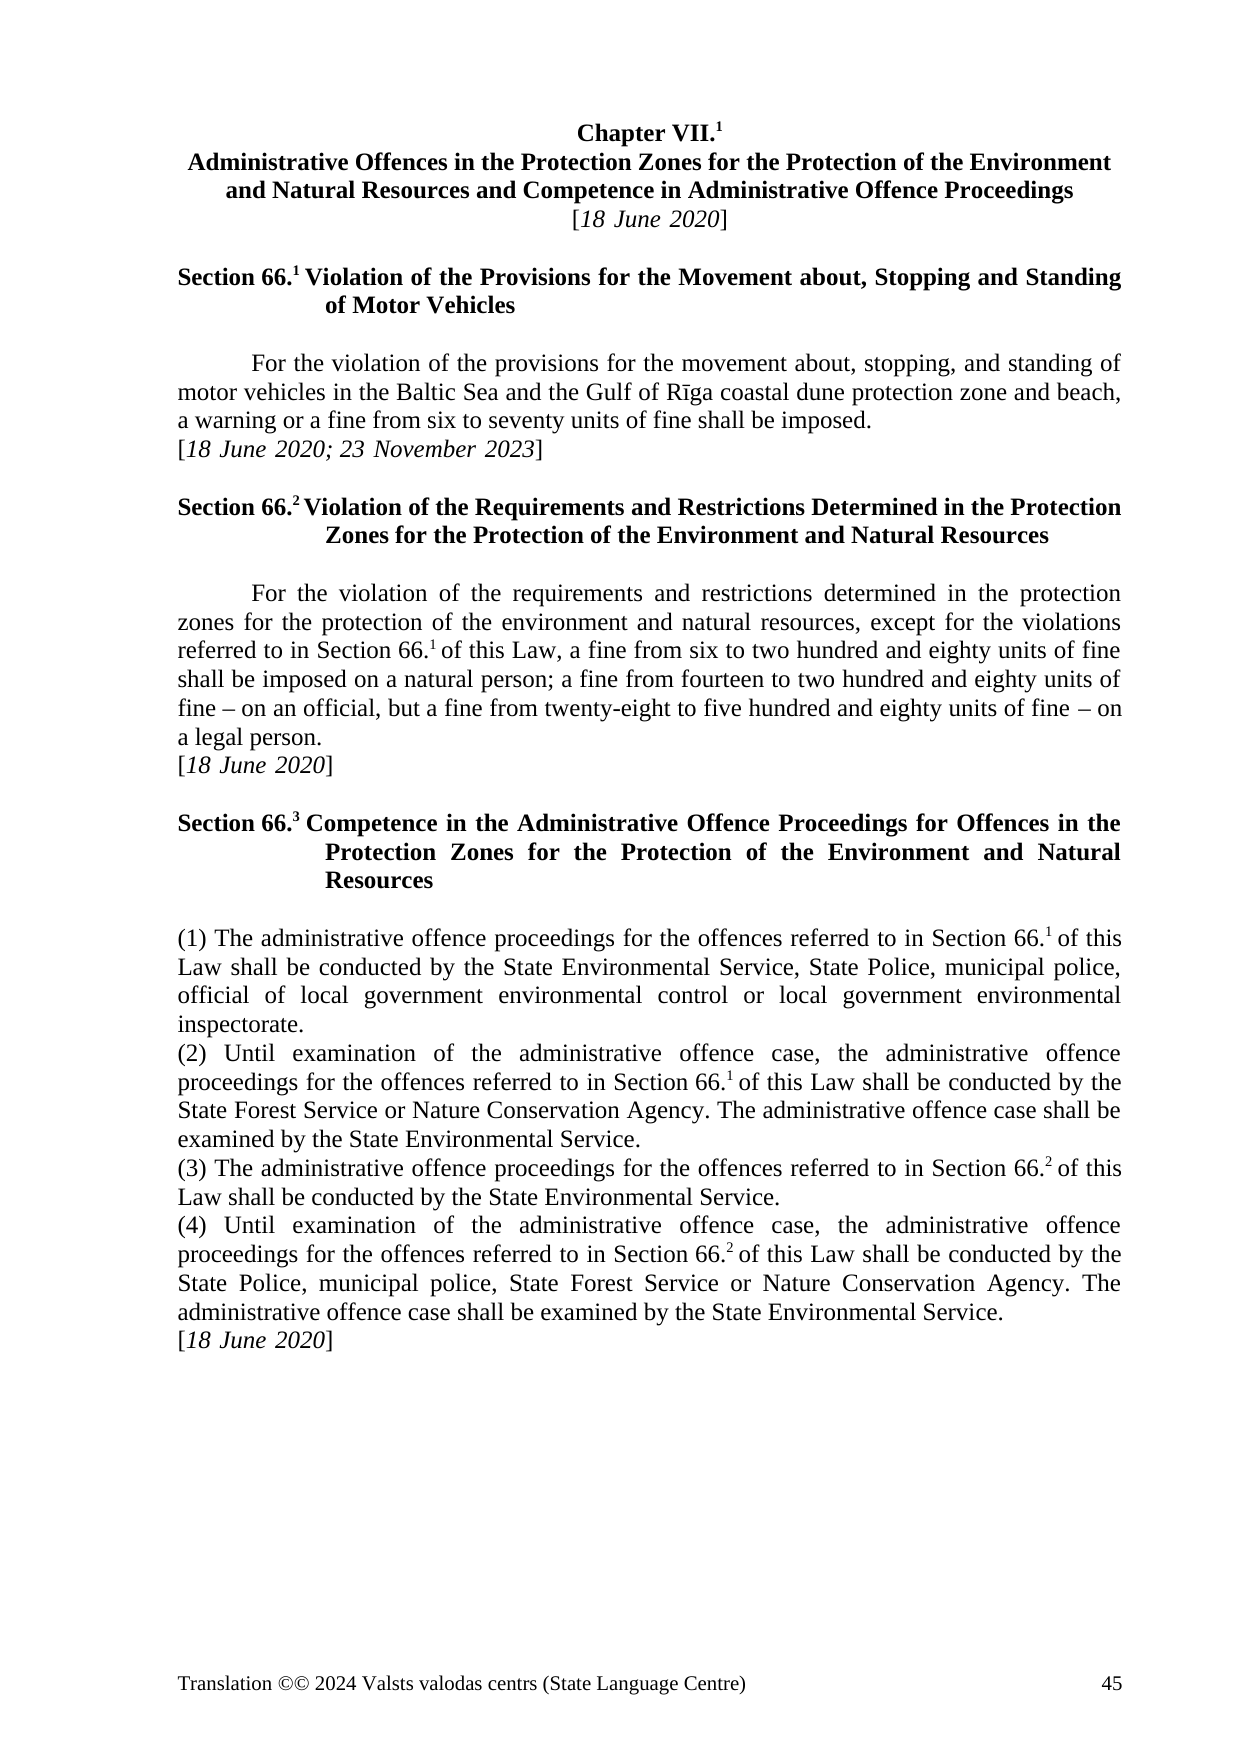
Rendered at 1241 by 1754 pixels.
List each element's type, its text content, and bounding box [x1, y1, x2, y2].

text (4) Until examination of the administrative offence case, the administrative offence proceedings for the offences referred to in Section 66.2 of this Law shall be conducted by the State Police, municipal police, State Forest Service or Nature Conservation Agency. The administrative offence case shall be examined by the State Environmental Service. [177, 1211, 1122, 1326]
text [18 June 2020; 23 November 2023] [177, 434, 1122, 463]
text Section 66.1 Violation of the Provisions for the Movement about, Stopping and Standing of Motor Vehicles [177, 262, 1122, 319]
text [18 June 2020] [177, 204, 1122, 233]
text [18 June 2020] [177, 1326, 1122, 1354]
text Administrative Offences in the Protection Zones for the Protection of the Environment and Natural Resources and Competence in Administrative Offence Proceedings [177, 147, 1122, 204]
text For the violation of the provisions for the movement about, stopping, and standing of motor vehicles in the Baltic Sea and the Gulf of Rīga coastal dune protection zone and beach, a warning or a fine from six to seventy units of fine shall be imposed. [177, 348, 1122, 434]
text Section 66.3 Competence in the Administrative Offence Proceedings for Offences in the Protection Zones for the Protection of the Environment and Natural Resources [177, 808, 1122, 894]
text Chapter VII.1 [177, 118, 1122, 147]
text For the violation of the requirements and restrictions determined in the protection zones for the protection of the environment and natural resources, except for the violations referred to in Section 66.1 of this Law, a fine from six to two hundred and eighty units of fine shall be imposed on a natural person; a fine from fourteen to two hundred and eighty units of fine – on an official, but a fine from twenty-eight to five hundred and eighty units of fine – on a legal person. [177, 578, 1122, 751]
text [18 June 2020] [177, 751, 1122, 779]
text (3) The administrative offence proceedings for the offences referred to in Section 66.2 of this Law shall be conducted by the State Environmental Service. [177, 1153, 1122, 1211]
text (1) The administrative offence proceedings for the offences referred to in Section 66.1 of this Law shall be conducted by the State Environmental Service, State Police, municipal police, official of local government environmental control or local government environmental inspectorate. [177, 923, 1122, 1038]
text (2) Until examination of the administrative offence case, the administrative offence proceedings for the offences referred to in Section 66.1 of this Law shall be conducted by the State Forest Service or Nature Conservation Agency. The administrative offence case shall be examined by the State Environmental Service. [177, 1038, 1122, 1153]
text Section 66.2 Violation of the Requirements and Restrictions Determined in the Protection Zones for the Protection of the Environment and Natural Resources [177, 492, 1122, 549]
